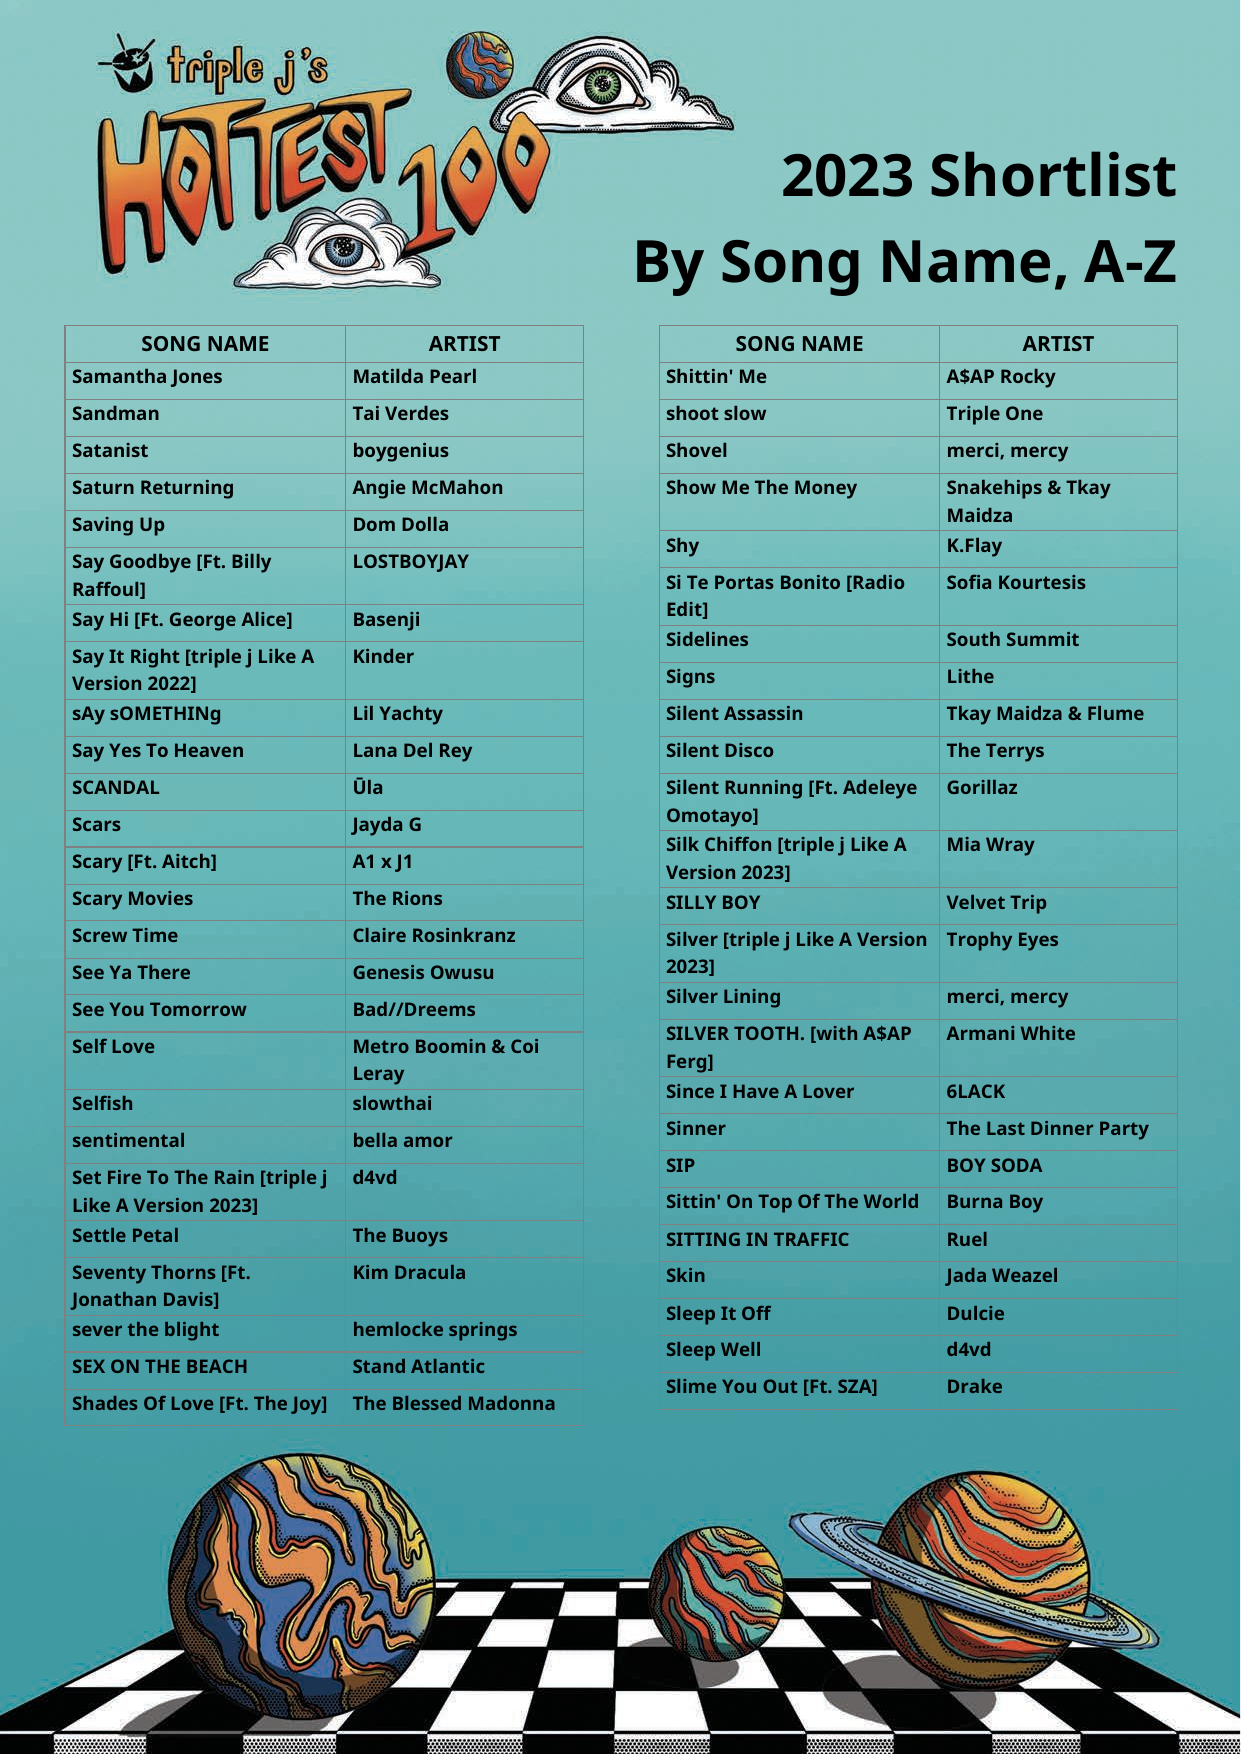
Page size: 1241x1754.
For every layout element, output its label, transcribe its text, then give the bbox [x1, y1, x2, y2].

table_cell Sofia Kourtesis [940, 568, 1177, 624]
table_cell Silent Disco [660, 737, 939, 772]
table_cell BOY SODA [940, 1151, 1177, 1187]
table_cell Trophy Eyes [940, 925, 1177, 982]
table_cell Say Yes To Heaven [66, 737, 345, 772]
table_cell Lil Yachty [346, 700, 583, 736]
table_cell The Terrys [940, 737, 1177, 772]
table_cell Kim Dracula [346, 1258, 583, 1314]
table_cell Basenji [346, 605, 583, 641]
table_header ARTIST [940, 326, 1177, 362]
table_cell Silk Chiffon [triple j Like A Version 2023] [660, 831, 939, 887]
table_cell slowthai [346, 1090, 583, 1126]
table_header ARTIST [346, 326, 583, 362]
table_cell d4vd [940, 1336, 1177, 1372]
table_cell Silent Assassin [660, 700, 939, 736]
table_cell Stand Atlantic [346, 1353, 583, 1388]
table_cell d4vd [346, 1164, 583, 1220]
table_cell Screw Time [66, 921, 345, 957]
table_cell Snakehips & Tkay Maidza [940, 474, 1177, 530]
table_cell Ūla [346, 774, 583, 809]
table_cell Dom Dolla [346, 511, 583, 547]
table_cell Dulcie [940, 1299, 1177, 1335]
table_cell hemlocke springs [346, 1316, 583, 1351]
table_cell Signs [660, 663, 939, 698]
table_cell SIP [660, 1151, 939, 1187]
table_cell Metro Boomin & Coi Leray [346, 1033, 583, 1089]
table_cell The Buoys [346, 1221, 583, 1257]
table_cell Settle Petal [66, 1221, 345, 1257]
table_cell Lithe [940, 663, 1177, 698]
table_cell See You Tomorrow [66, 995, 345, 1031]
table_cell Satanist [66, 437, 345, 473]
table_cell Tai Verdes [346, 400, 583, 436]
table_cell Shittin' Me [660, 363, 939, 399]
table_cell SILLY BOY [660, 888, 939, 924]
table_cell sentimental [66, 1127, 345, 1163]
table_cell merci, mercy [940, 983, 1177, 1019]
table_cell See Ya There [66, 959, 345, 994]
table_cell Mia Wray [940, 831, 1177, 887]
table_cell SEX ON THE BEACH [66, 1353, 345, 1388]
table_cell merci, mercy [940, 437, 1177, 473]
table_cell Matilda Pearl [346, 363, 583, 399]
table_cell Say Hi [Ft. George Alice] [66, 605, 345, 641]
table_cell Triple One [940, 400, 1177, 436]
table_cell Silver Lining [660, 983, 939, 1019]
table_cell Lana Del Rey [346, 737, 583, 772]
table_cell Gorillaz [940, 774, 1177, 830]
table_cell Selfish [66, 1090, 345, 1126]
table_cell Saving Up [66, 511, 345, 547]
table_cell sever the blight [66, 1316, 345, 1351]
table_cell Skin [660, 1262, 939, 1298]
table_cell Sleep Well [660, 1336, 939, 1372]
table_cell Ruel [940, 1225, 1177, 1261]
table_cell Velvet Trip [940, 888, 1177, 924]
table_cell Silent Running [Ft. Adeleye Omotayo] [660, 774, 939, 830]
table_cell Claire Rosinkranz [346, 921, 583, 957]
table_cell Samantha Jones [66, 363, 345, 399]
table_cell Since I Have A Lover [660, 1077, 939, 1113]
table_cell Scary Movies [66, 885, 345, 920]
table_cell 6LACK [940, 1077, 1177, 1113]
table_cell The Blessed Madonna [346, 1390, 583, 1425]
table_cell Sidelines [660, 626, 939, 662]
table_cell Drake [940, 1373, 1177, 1409]
table_cell Kinder [346, 642, 583, 698]
table_cell bella amor [346, 1127, 583, 1163]
table_cell A1 x J1 [346, 848, 583, 883]
table_cell Si Te Portas Bonito [Radio Edit] [660, 568, 939, 624]
table_cell Sandman [66, 400, 345, 436]
table_cell Sinner [660, 1114, 939, 1150]
table_cell SCANDAL [66, 774, 345, 809]
table_cell SITTING IN TRAFFIC [660, 1225, 939, 1261]
table_cell Say Goodbye [Ft. Billy Raffoul] [66, 548, 345, 604]
table_cell Scary [Ft. Aitch] [66, 848, 345, 883]
table_cell Shades Of Love [Ft. The Joy] [66, 1390, 345, 1425]
table_cell Bad//Dreems [346, 995, 583, 1031]
table_cell SILVER TOOTH. [with A$AP Ferg] [660, 1020, 939, 1076]
table_cell South Summit [940, 626, 1177, 662]
table_cell Show Me The Money [660, 474, 939, 530]
table_cell Slime You Out [Ft. SZA] [660, 1373, 939, 1409]
table_cell Set Fire To The Rain [triple j Like A Version 2023] [66, 1164, 345, 1220]
table_cell shoot slow [660, 400, 939, 436]
table_cell Jayda G [346, 811, 583, 846]
table_cell LOSTBOYJAY [346, 548, 583, 604]
table_cell K.Flay [940, 531, 1177, 567]
table_cell Sittin' On Top Of The World [660, 1188, 939, 1224]
table_cell Burna Boy [940, 1188, 1177, 1224]
table_cell Silver [triple j Like A Version 2023] [660, 925, 939, 982]
picture [0, 0, 1241, 1754]
table_cell Self Love [66, 1033, 345, 1089]
table_cell Armani White [940, 1020, 1177, 1076]
table_cell The Rions [346, 885, 583, 920]
table_header SONG NAME [660, 326, 939, 362]
table_cell Angie McMahon [346, 474, 583, 510]
table_cell sAy sOMETHINg [66, 700, 345, 736]
table_cell Scars [66, 811, 345, 846]
table_cell boygenius [346, 437, 583, 473]
table_cell Tkay Maidza & Flume [940, 700, 1177, 736]
table_cell Jada Weazel [940, 1262, 1177, 1298]
table_cell Seventy Thorns [Ft. Jonathan Davis] [66, 1258, 345, 1314]
table_cell Sleep It Off [660, 1299, 939, 1335]
table_cell The Last Dinner Party [940, 1114, 1177, 1150]
table_header SONG NAME [66, 326, 345, 362]
table_cell Say It Right [triple j Like A Version 2022] [66, 642, 345, 698]
table_cell A$AP Rocky [940, 363, 1177, 399]
table_cell Shy [660, 531, 939, 567]
table_cell Shovel [660, 437, 939, 473]
table_cell Genesis Owusu [346, 959, 583, 994]
table_cell Saturn Returning [66, 474, 345, 510]
